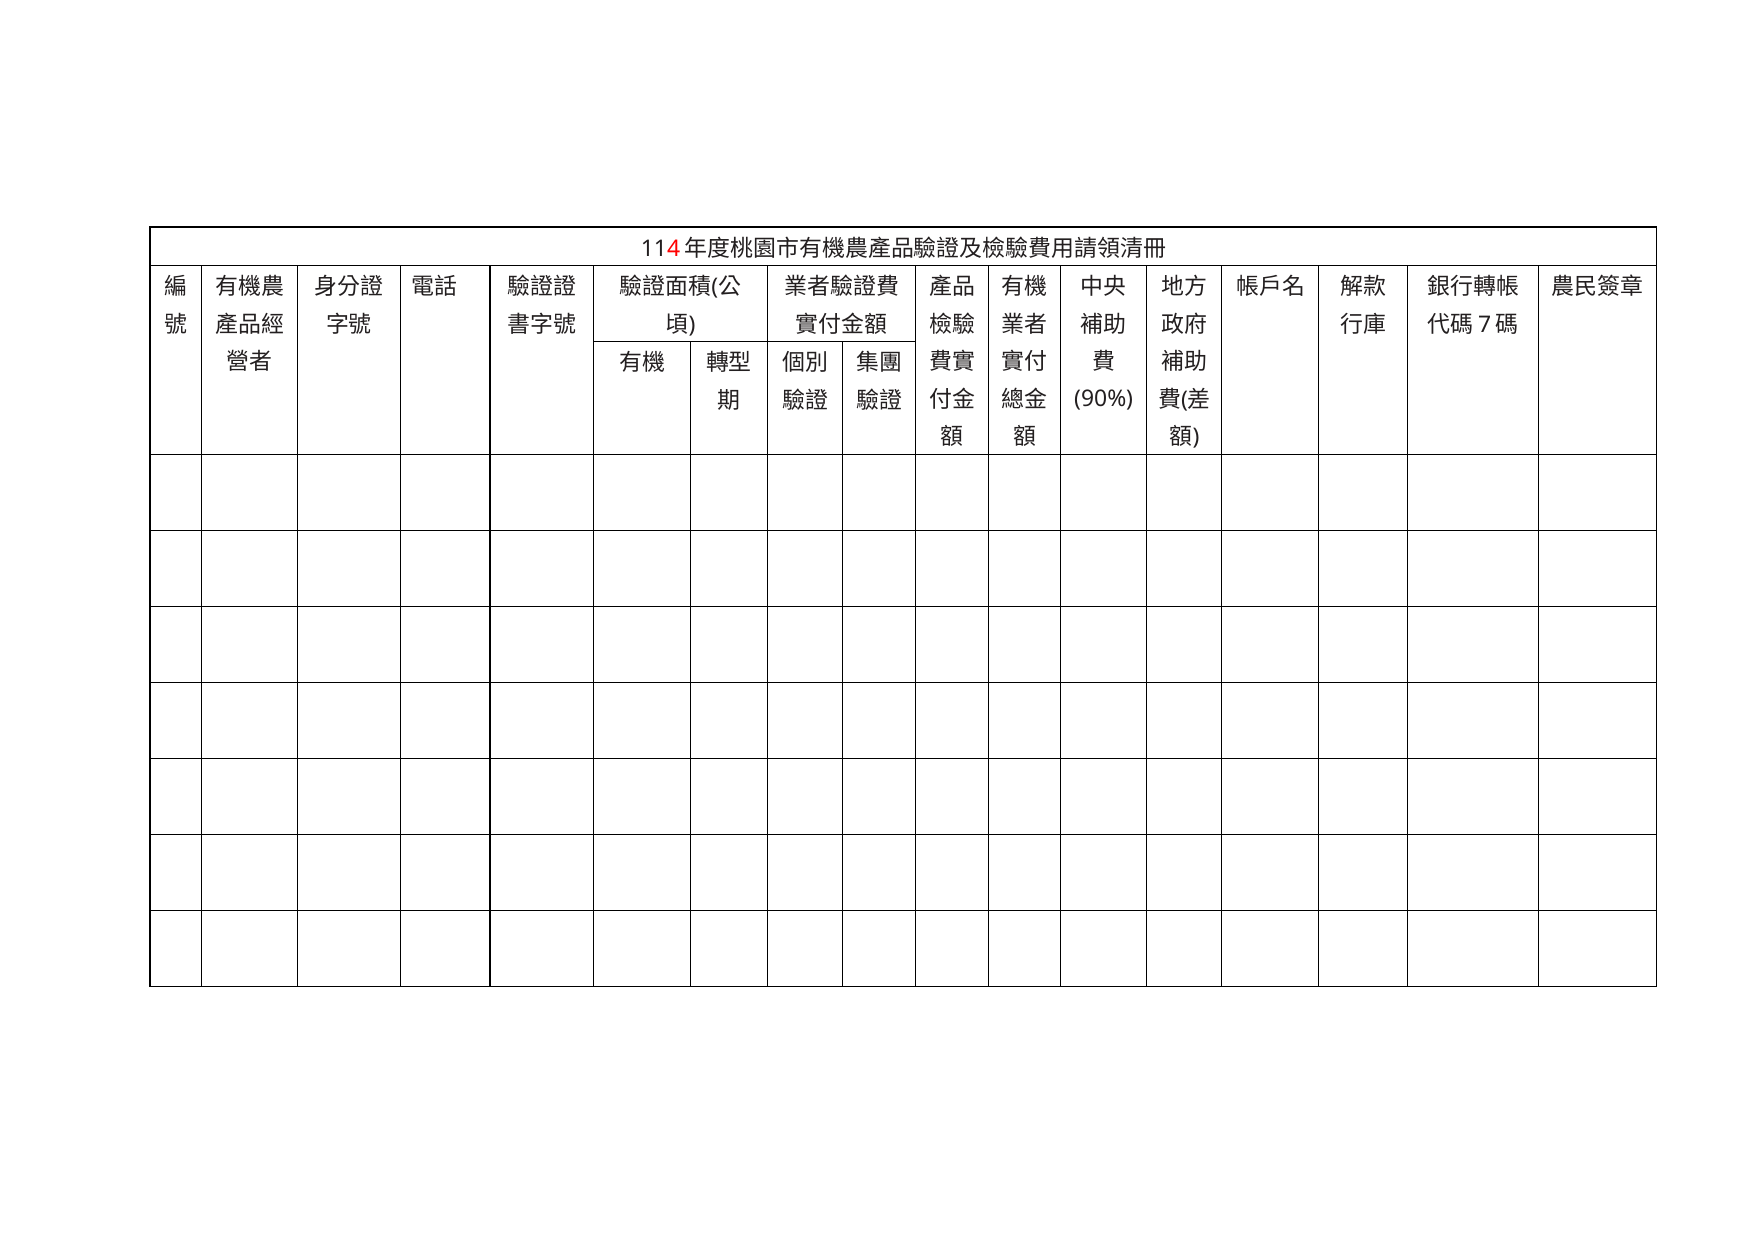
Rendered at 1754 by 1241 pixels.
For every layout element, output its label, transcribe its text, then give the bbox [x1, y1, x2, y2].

table_cell [1222, 607, 1318, 682]
table_cell 中央補助費(90%) [1061, 266, 1146, 453]
table_cell [989, 531, 1060, 606]
table_cell [768, 683, 842, 758]
table_cell [151, 911, 201, 986]
table_cell [298, 607, 400, 682]
table_cell [989, 911, 1060, 986]
table_cell [1319, 911, 1407, 986]
table_cell [1539, 911, 1656, 986]
table_cell [843, 455, 915, 529]
table_cell [594, 531, 690, 606]
table_cell [843, 607, 915, 682]
table_cell [401, 835, 489, 910]
table_cell [1147, 759, 1221, 834]
table_cell [691, 683, 767, 758]
table_cell [768, 835, 842, 910]
table_cell [594, 759, 690, 834]
table_cell [1539, 607, 1656, 682]
table_cell [1147, 607, 1221, 682]
table_cell [1408, 531, 1538, 606]
table_cell [989, 835, 1060, 910]
table_cell [1222, 759, 1318, 834]
table_cell [202, 759, 297, 834]
table_cell 業者驗證費實付金額 [768, 266, 915, 341]
table_header 114年度桃園市有機農產品驗證及檢驗費用請領清冊 [151, 228, 1656, 265]
table_cell [594, 911, 690, 986]
table_cell [1539, 531, 1656, 606]
table_cell [1539, 683, 1656, 758]
table_cell [202, 455, 297, 529]
table_cell 地方政府補助費(差額) [1147, 266, 1221, 453]
table_cell [151, 759, 201, 834]
table_cell [298, 759, 400, 834]
table_cell [1319, 759, 1407, 834]
table_cell [401, 531, 489, 606]
table_cell [916, 607, 988, 682]
table_cell [1147, 683, 1221, 758]
table_cell [298, 531, 400, 606]
table_cell [491, 607, 593, 682]
table_cell [202, 531, 297, 606]
table_cell [1061, 607, 1146, 682]
table_cell [1222, 835, 1318, 910]
table_cell [843, 531, 915, 606]
table_cell [401, 455, 489, 529]
table_cell 帳戶名 [1222, 266, 1318, 453]
table_cell 集團驗證 [843, 342, 915, 453]
table_cell [1539, 759, 1656, 834]
table_cell [691, 835, 767, 910]
table_cell [298, 911, 400, 986]
table_cell 有機農產品經營者 [202, 266, 297, 453]
table_cell [202, 683, 297, 758]
table_cell 農民簽章 [1539, 266, 1656, 453]
table_cell [916, 455, 988, 529]
table_cell [1319, 607, 1407, 682]
table_cell [491, 683, 593, 758]
table_cell [1222, 455, 1318, 529]
table_cell [491, 911, 593, 986]
table_cell [1408, 683, 1538, 758]
table_cell [151, 531, 201, 606]
table_cell [1539, 835, 1656, 910]
table_cell [1539, 455, 1656, 529]
table_cell 轉型期 [691, 342, 767, 453]
table_cell [989, 455, 1060, 529]
table_cell [1222, 531, 1318, 606]
table_cell [1147, 835, 1221, 910]
table_cell [594, 607, 690, 682]
table_cell [1147, 911, 1221, 986]
table_cell [1222, 911, 1318, 986]
table_cell [594, 683, 690, 758]
table_cell 編號 [151, 266, 201, 453]
table_cell [768, 607, 842, 682]
table_cell [916, 759, 988, 834]
table_cell [843, 759, 915, 834]
table_cell [916, 683, 988, 758]
table_cell [1408, 911, 1538, 986]
table_cell 有機 [594, 342, 690, 453]
table_cell [594, 455, 690, 529]
table_cell [151, 607, 201, 682]
table_cell [1408, 759, 1538, 834]
table_cell [916, 835, 988, 910]
table_cell 有機業者實付總金額 [989, 266, 1060, 453]
table_cell 電話 [401, 266, 489, 453]
table_cell [151, 683, 201, 758]
table_cell [202, 911, 297, 986]
table_cell [1408, 455, 1538, 529]
table_cell [594, 835, 690, 910]
table_cell 銀行轉帳代碼7碼 [1408, 266, 1538, 453]
table_cell [1061, 911, 1146, 986]
table_cell [1061, 683, 1146, 758]
table_cell [691, 455, 767, 529]
table_cell [151, 455, 201, 529]
table_cell [1147, 455, 1221, 529]
table_cell 身分證字號 [298, 266, 400, 453]
table_cell [768, 911, 842, 986]
table_cell [916, 911, 988, 986]
table_cell [298, 835, 400, 910]
table_cell 產品檢驗費實付金額 [916, 266, 988, 453]
table_cell [491, 835, 593, 910]
table_cell 驗證面積(公頃) [594, 266, 767, 341]
table_cell [1061, 455, 1146, 529]
table_cell [768, 531, 842, 606]
table_cell [1061, 835, 1146, 910]
table_cell [1319, 531, 1407, 606]
table_cell [298, 455, 400, 529]
table_cell [1319, 835, 1407, 910]
table_cell [1408, 607, 1538, 682]
table_cell [401, 683, 489, 758]
table_cell [1147, 531, 1221, 606]
table_cell [768, 759, 842, 834]
table_cell [989, 683, 1060, 758]
table_cell [691, 911, 767, 986]
table_cell [401, 759, 489, 834]
table_cell [843, 835, 915, 910]
table_cell [1319, 683, 1407, 758]
table_cell 解款行庫 [1319, 266, 1407, 453]
table_cell [989, 759, 1060, 834]
table_cell [491, 455, 593, 529]
table_cell 驗證證書字號 [491, 266, 593, 453]
table_cell [401, 911, 489, 986]
table_cell [1408, 835, 1538, 910]
table_cell [916, 531, 988, 606]
table_cell [1061, 531, 1146, 606]
table_cell [843, 911, 915, 986]
table_cell [401, 607, 489, 682]
table_cell [202, 607, 297, 682]
table_cell [691, 531, 767, 606]
table_cell [691, 607, 767, 682]
table_cell [298, 683, 400, 758]
table_cell [491, 531, 593, 606]
table_cell [1319, 455, 1407, 529]
table_cell [989, 607, 1060, 682]
table_cell [151, 835, 201, 910]
table_cell [1061, 759, 1146, 834]
table_cell 個別驗證 [768, 342, 842, 453]
table_cell [1222, 683, 1318, 758]
table_cell [202, 835, 297, 910]
table_cell [843, 683, 915, 758]
table_cell [768, 455, 842, 529]
table_cell [491, 759, 593, 834]
table_cell [691, 759, 767, 834]
